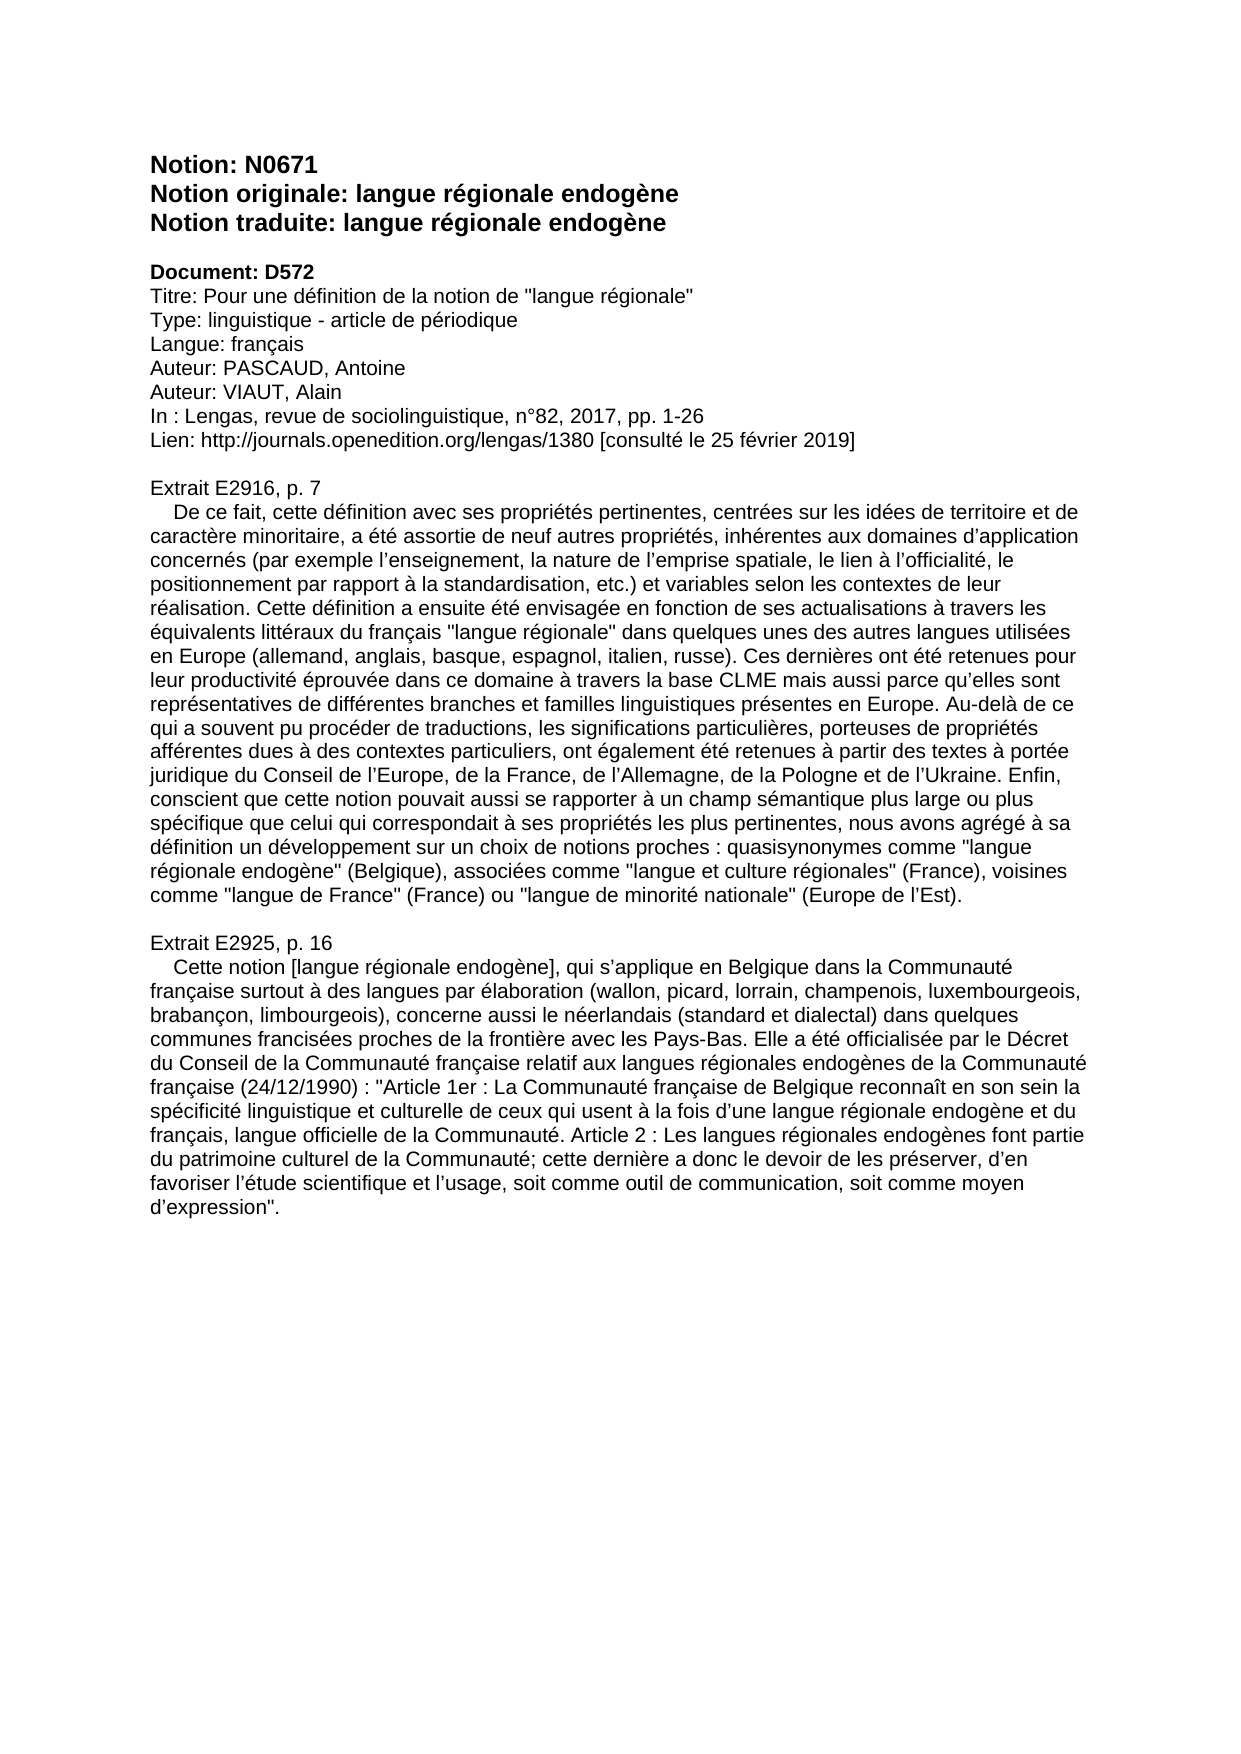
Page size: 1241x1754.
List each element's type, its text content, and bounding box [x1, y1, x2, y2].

text Auteur: VIAUT, Alain [150, 380, 1090, 404]
text Titre: Pour une définition de la notion de "langue régionale" [150, 284, 1090, 308]
text Extrait E2916, p. 7 [150, 476, 1090, 500]
text Notion: N0671 [150, 150, 1090, 179]
text Document: D572 [150, 260, 1090, 284]
text Extrait E2925, p. 16 [150, 931, 1090, 955]
text In : Lengas, revue de sociolinguistique, n°82, 2017, pp. 1-26 [150, 404, 1090, 428]
text Auteur: PASCAUD, Antoine [150, 356, 1090, 380]
text Lien: http://journals.openedition.org/lengas/1380 [consulté le 25 février 2019] [150, 428, 1090, 452]
text De ce fait, cette définition avec ses propriétés pertinentes, centrées sur les idées de territoire et de caractère minoritaire, a été assortie de neuf autres propriétés, inhérentes aux domaines d’application concernés (par exemple l’enseignement, la nature de l’emprise spatiale, le lien à l’officialité, le positionnement par rapport à la standardisation, etc.) et variables selon les contextes de leur réalisation. Cette définition a ensuite été envisagée en fonction de ses actualisations à travers les équivalents littéraux du français "langue régionale" dans quelques unes des autres langues utilisées en Europe (allemand, anglais, basque, espagnol, italien, russe). Ces dernières ont été retenues pour leur productivité éprouvée dans ce domaine à travers la base CLME mais aussi parce qu’elles sont représentatives de différentes branches et familles linguistiques présentes en Europe. Au-delà de ce qui a souvent pu procéder de traductions, les significations particulières, porteuses de propriétés afférentes dues à des contextes particuliers, ont également été retenues à partir des textes à portée juridique du Conseil de l’Europe, de la France, de l’Allemagne, de la Pologne et de l’Ukraine. Enfin, conscient que cette notion pouvait aussi se rapporter à un champ sémantique plus large ou plus spécifique que celui qui correspondait à ses propriétés les plus pertinentes, nous avons agrégé à sa définition un développement sur un choix de notions proches : quasisynonymes comme "langue régionale endogène" (Belgique), associées comme "langue et culture régionales" (France), voisines comme "langue de France" (France) ou "langue de minorité nationale" (Europe de l’Est). [150, 500, 1090, 907]
text Cette notion [langue régionale endogène], qui s’applique en Belgique dans la Communauté française surtout à des langues par élaboration (wallon, picard, lorrain, champenois, luxembourgeois, brabançon, limbourgeois), concerne aussi le néerlandais (standard et dialectal) dans quelques communes francisées proches de la frontière avec les Pays-Bas. Elle a été officialisée par le Décret du Conseil de la Communauté française relatif aux langues régionales endogènes de la Communauté française (24/12/1990) : "Article 1er : La Communauté française de Belgique reconnaît en son sein la spécificité linguistique et culturelle de ceux qui usent à la fois d’une langue régionale endogène et du français, langue officielle de la Communauté. Article 2 : Les langues régionales endogènes font partie du patrimoine culturel de la Communauté; cette dernière a donc le devoir de les préserver, d’en favoriser l’étude scientifique et l’usage, soit comme outil de communication, soit comme moyen d’expression". [150, 955, 1090, 1218]
text Notion traduite: langue régionale endogène [150, 207, 1090, 236]
text Langue: français [150, 332, 1090, 356]
text Notion originale: langue régionale endogène [150, 179, 1090, 207]
text Type: linguistique - article de périodique [150, 308, 1090, 332]
